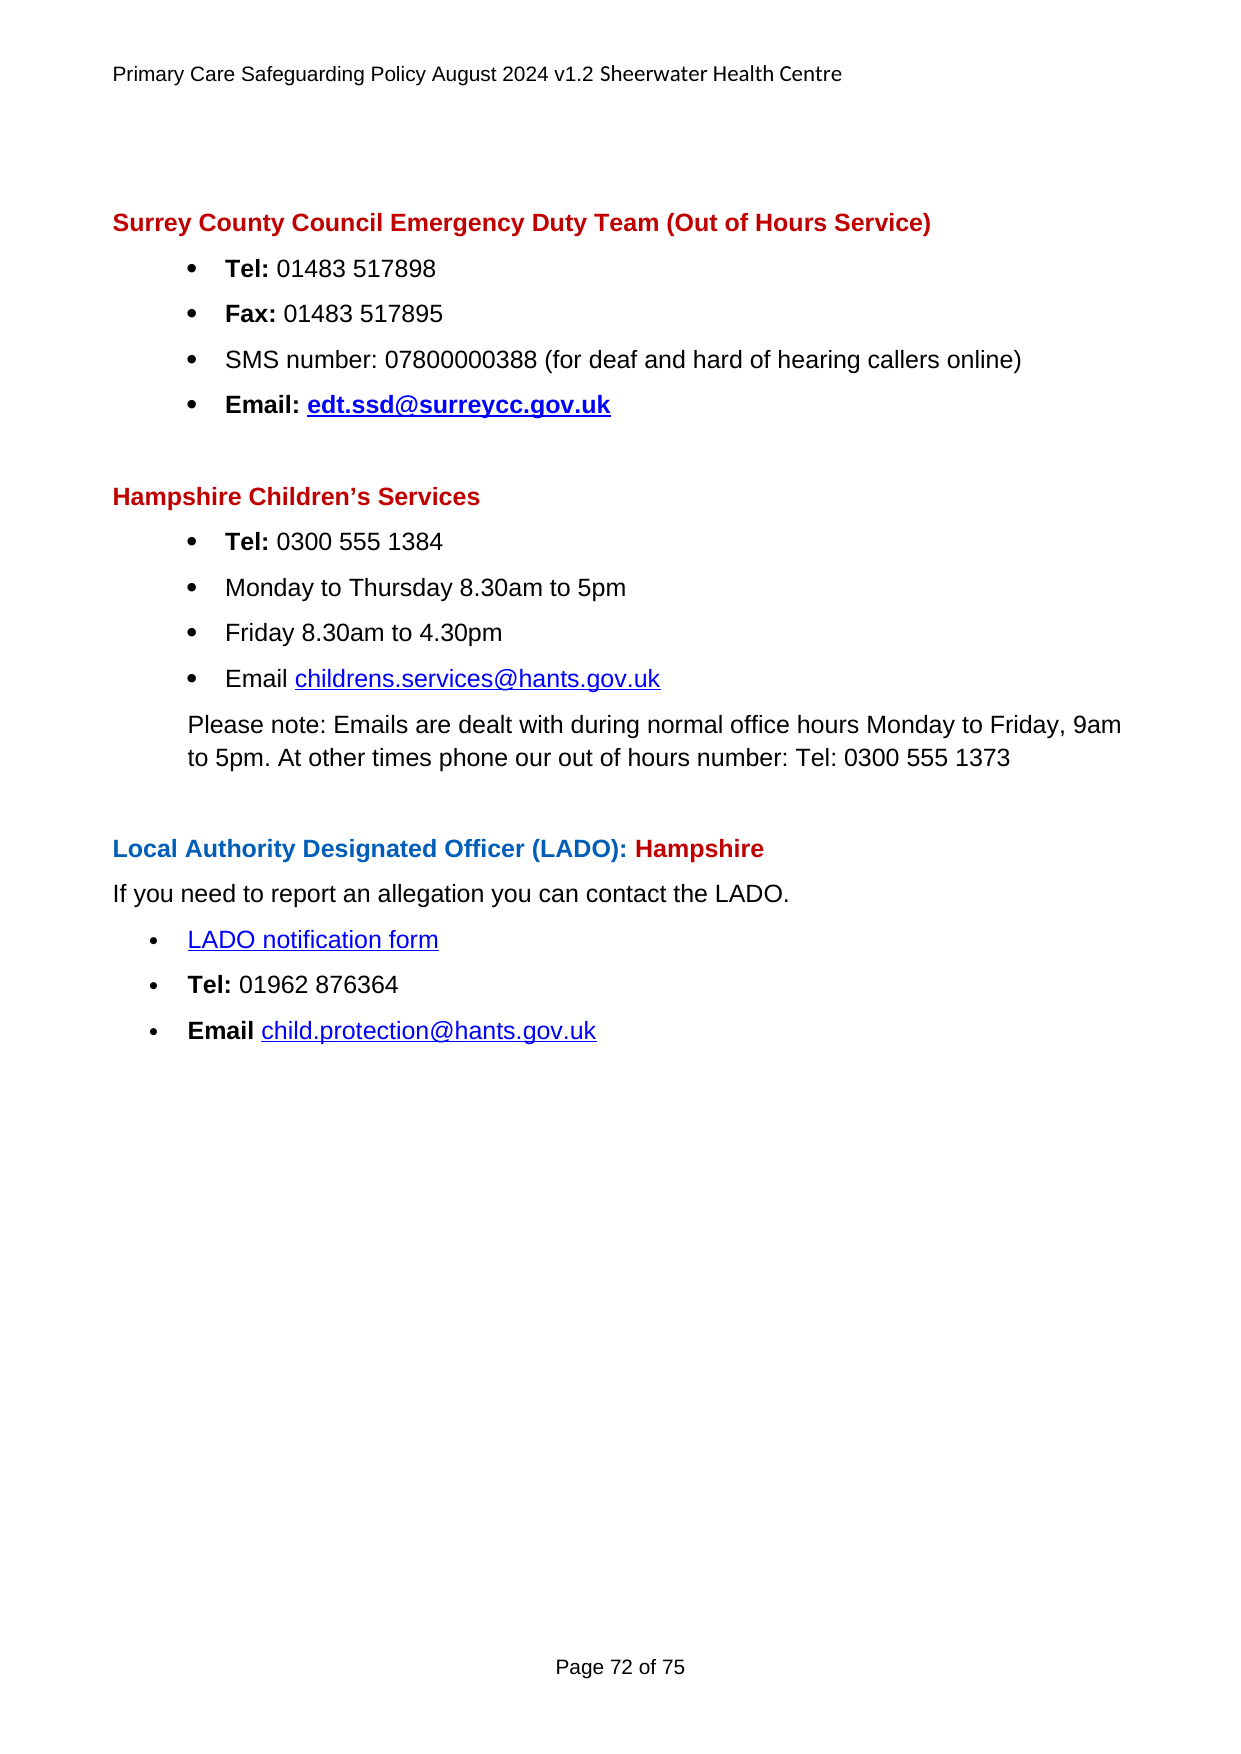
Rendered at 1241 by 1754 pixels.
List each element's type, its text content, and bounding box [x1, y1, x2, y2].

text If you need to report an allegation you can contact the LADO. [112, 879, 1128, 908]
list Surrey County Council Emergency Duty Team (Out of Hours Service) [112, 208, 1128, 237]
list Tel: 01962 876364 [150, 970, 1128, 999]
text Tel: 0300 555 1384 [187, 527, 1128, 556]
text Email: edt.ssd@surreycc.gov.uk [187, 390, 1128, 419]
text Email childrens.services@hants.gov.uk [187, 664, 1128, 693]
text Friday 8.30am to 4.30pm [187, 618, 1128, 647]
text Fax: 01483 517895 [187, 299, 1128, 328]
list Please note: Emails are dealt with during normal office hours Monday to Friday, 9am to 5pm. At other times phone our out of hours number: Tel: 0300 555 1373 [187, 709, 1128, 771]
text SMS number: 07800000388 (for deaf and hard of hearing callers online) [187, 345, 1128, 374]
text Local Authority Designated Officer (LADO): Hampshire [112, 834, 1128, 862]
text Tel: 01483 517898 [187, 253, 1128, 282]
list Hampshire Children’s Services [112, 482, 1128, 510]
text Monday to Thursday 8.30am to 5pm [187, 573, 1128, 602]
list LADO notification form [150, 925, 1128, 953]
list Email child.protection@hants.gov.uk [150, 1016, 1128, 1044]
